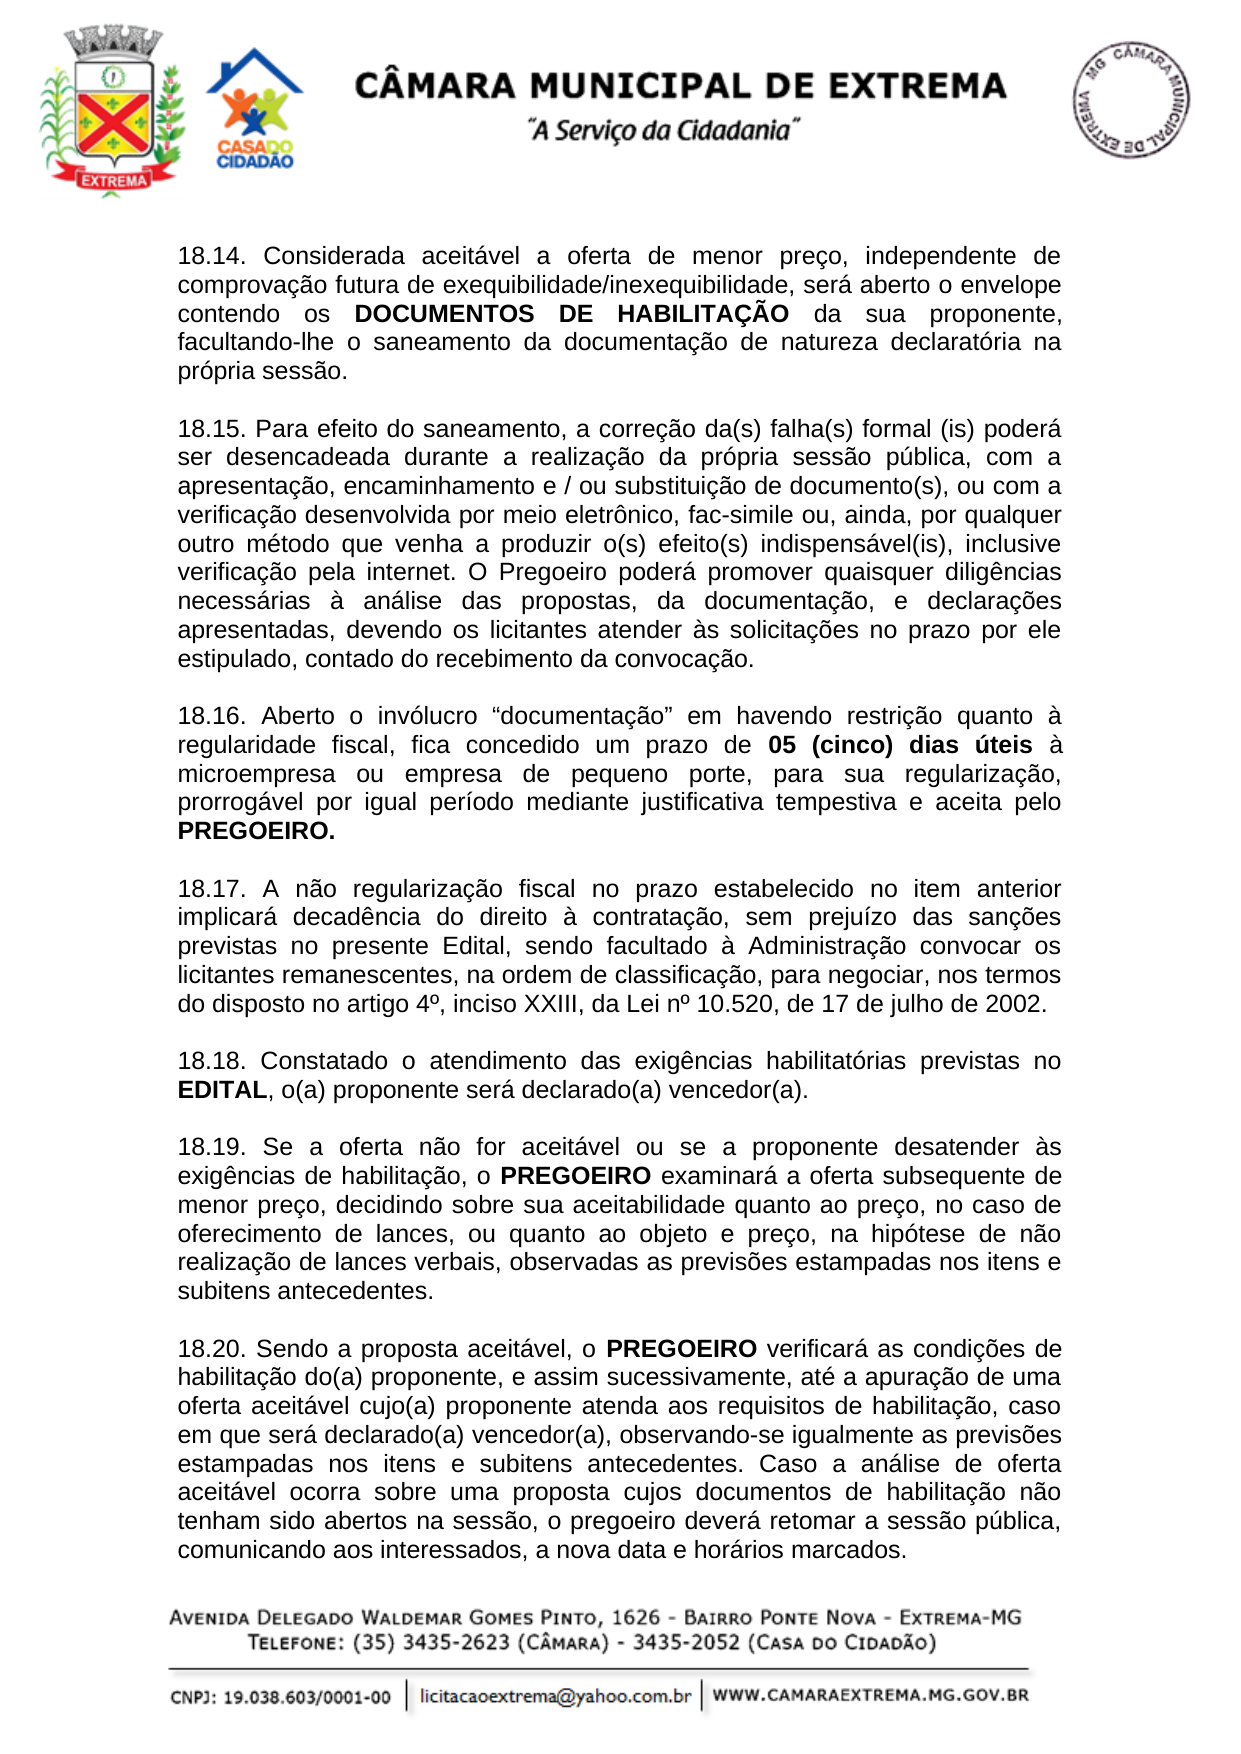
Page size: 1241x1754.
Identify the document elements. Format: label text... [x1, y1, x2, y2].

text 18.15. Para efeito do saneamento, a correção da(s) falha(s) formal (is) poderá ser desencadeada durante a realização da própria sessão pública, com a apresentação, encaminhamento e / ou substituição de documento(s), ou com a verificação desenvolvida por meio eletrônico, fac-simile ou, ainda, por qualquer outro método que venha a produzir o(s) efeito(s) indispensável(is), inclusive verificação pela internet. O Pregoeiro poderá promover quaisquer diligências necessárias à análise das propostas, da documentação, e declarações apresentadas, devendo os licitantes atender às solicitações no prazo por ele estipulado, contado do recebimento da convocação. [177, 414, 1063, 672]
text 18.19. Se a oferta não for aceitável ou se a proponente desatender às exigências de habilitação, o PREGOEIRO examinará a oferta subsequente de menor preço, decidindo sobre sua aceitabilidade quanto ao preço, no caso de oferecimento de lances, ou quanto ao objeto e preço, na hipótese de não realização de lances verbais, observadas as previsões estampadas nos itens e subitens antecedentes. [177, 1132, 1063, 1305]
text 18.20. Sendo a proposta aceitável, o PREGOEIRO verificará as condições de habilitação do(a) proponente, e assim sucessivamente, até a apuração de uma oferta aceitável cujo(a) proponente atenda aos requisitos de habilitação, caso em que será declarado(a) vencedor(a), observando-se igualmente as previsões estampadas nos itens e subitens antecedentes. Caso a análise de oferta aceitável ocorra sobre uma proposta cujos documentos de habilitação não tenham sido abertos na sessão, o pregoeiro deverá retomar a sessão pública, comunicando aos interessados, a nova data e horários marcados. [177, 1334, 1063, 1564]
picture [0, 0, 1239, 213]
text 18.18. Constatado o atendimento das exigências habilitatórias previstas no EDITAL, o(a) proponente será declarado(a) vencedor(a). [177, 1046, 1063, 1104]
text 18.16. Aberto o invólucro “documentação” em havendo restrição quanto à regularidade fiscal, fica concedido um prazo de 05 (cinco) dias úteis à microempresa ou empresa de pequeno porte, para sua regularização, prorrogável por igual período mediante justificativa tempestiva e aceita pelo PREGOEIRO. [177, 701, 1063, 845]
text 18.14. Considerada aceitável a oferta de menor preço, independente de comprovação futura de exequibilidade/inexequibilidade, será aberto o envelope contendo os DOCUMENTOS DE HABILITAÇÃO da sua proponente, facultando-lhe o saneamento da documentação de natureza declaratória na própria sessão. [177, 241, 1063, 385]
text 18.17. A não regularização fiscal no prazo estabelecido no item anterior implicará decadência do direito à contratação, sem prejuízo das sanções previstas no presente Edital, sendo facultado à Administração convocar os licitantes remanescentes, na ordem de classificação, para negociar, nos termos do disposto no artigo 4º, inciso XXIII, da Lei nº 10.520, de 17 de julho de 2002. [177, 874, 1063, 1017]
picture [0, 1581, 1240, 1737]
